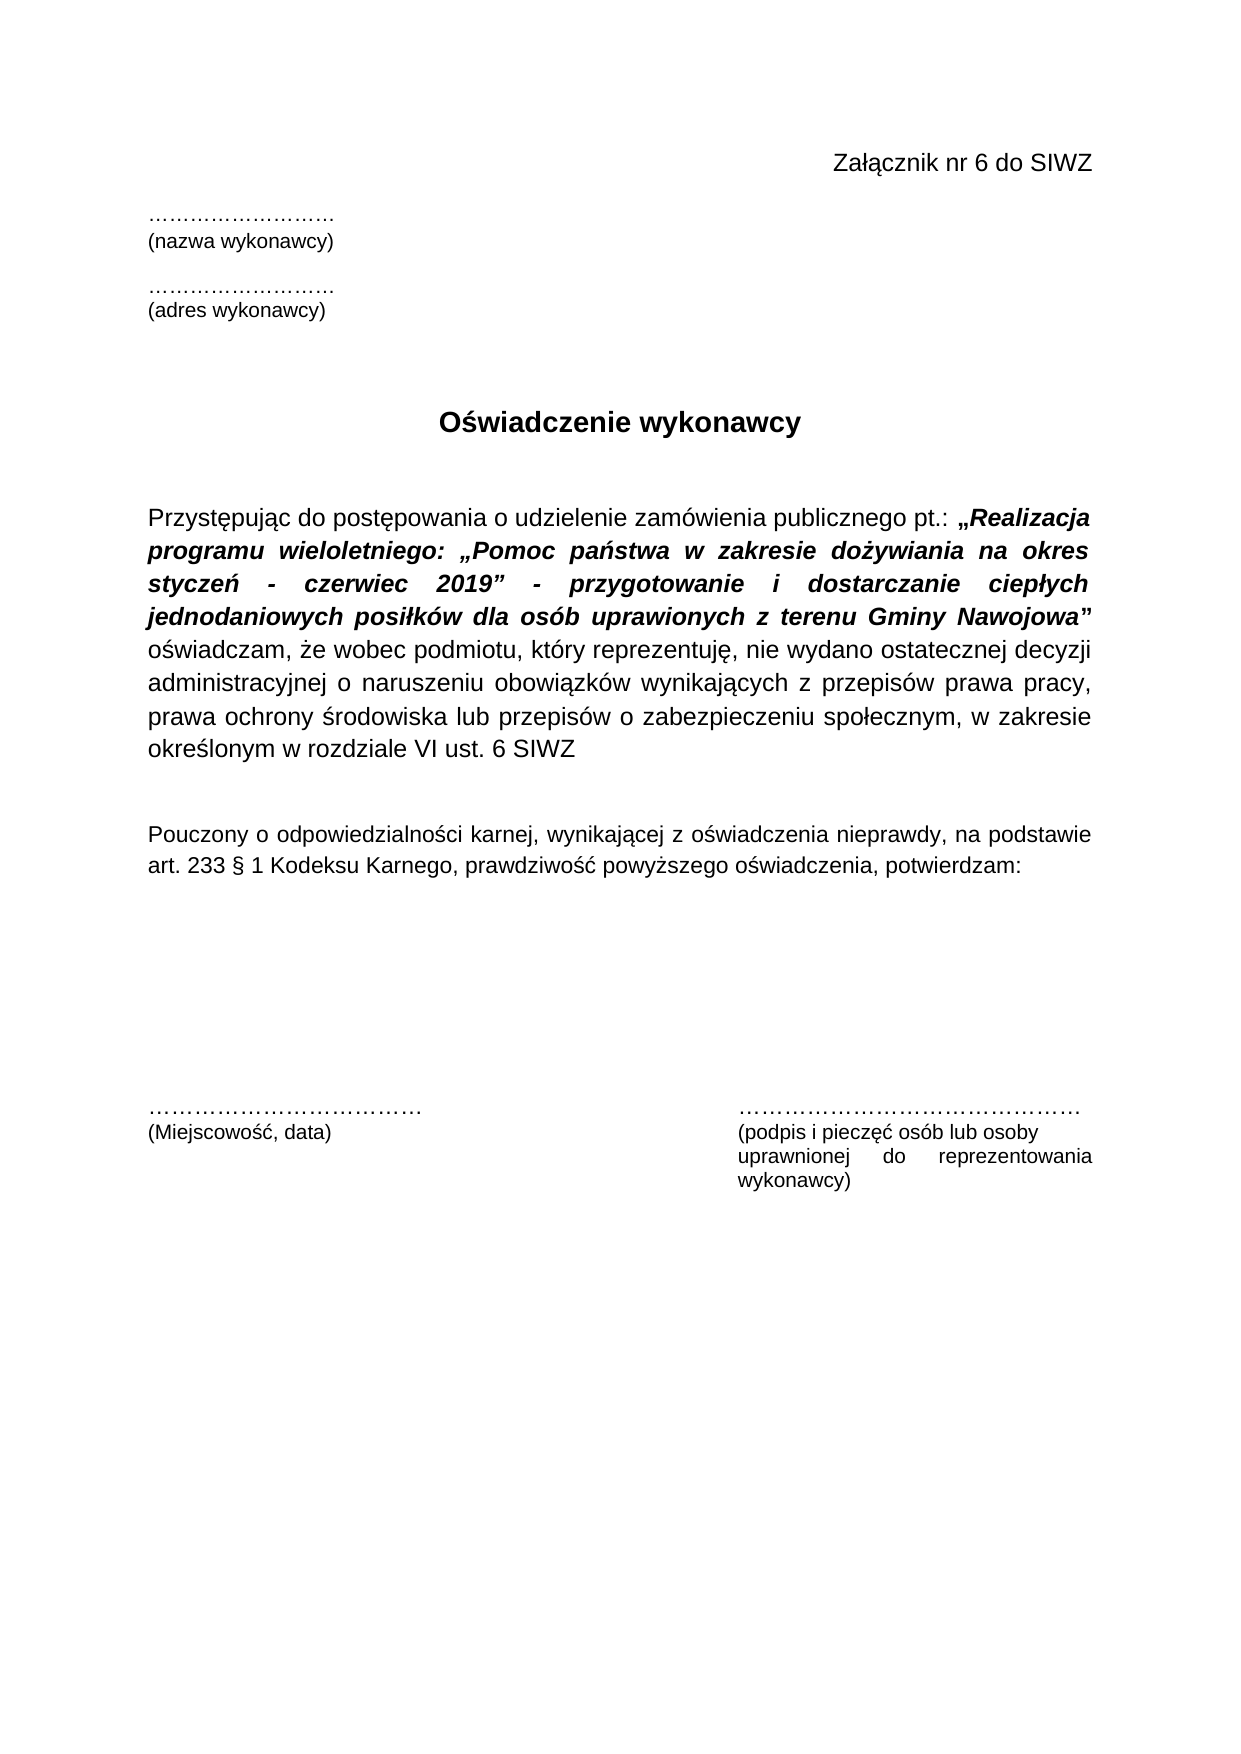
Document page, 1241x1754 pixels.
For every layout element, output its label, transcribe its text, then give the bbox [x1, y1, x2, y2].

text ……………………… [148, 274, 1093, 298]
text (nazwa wykonawcy) [148, 229, 1093, 253]
text (Miejscowość, data) (podpis i pieczęć osób lub osoby [148, 1119, 1093, 1143]
text uprawnionej do reprezentowania wykonawcy) [738, 1143, 1093, 1191]
text Załącznik nr 6 do SIWZ [148, 148, 1093, 176]
text Pouczony o odpowiedzialności karnej, wynikającej z oświadczenia nieprawdy, na podstawie art. 233 § 1 Kodeksu Karnego, prawdziwość powyższego oświadczenia, potwierdzam: [148, 821, 1093, 878]
text Przystępując do postępowania o udzielenie zamówienia publicznego pt.: „Realizacja programu wieloletniego: „Pomoc państwa w zakresie dożywiania na okres styczeń - czerwiec 2019” - przygotowanie i dostarczanie ciepłych jednodaniowych posiłków dla osób uprawionych z terenu Gminy Nawojowa” oświadczam, że wobec podmiotu, który reprezentuję, nie wydano ostatecznej decyzji administracyjnej o naruszeniu obowiązków wynikających z przepisów prawa pracy, prawa ochrony środowiska lub przepisów o zabezpieczeniu społecznym, w zakresie określonym w rozdziale VI ust. 6 SIWZ [148, 503, 1093, 763]
text ……………………………… ……………………………………… [148, 1093, 1093, 1119]
text ……………………… [148, 201, 1093, 225]
text Oświadczenie wykonawcy [148, 405, 1093, 439]
text (adres wykonawcy) [148, 298, 1093, 322]
